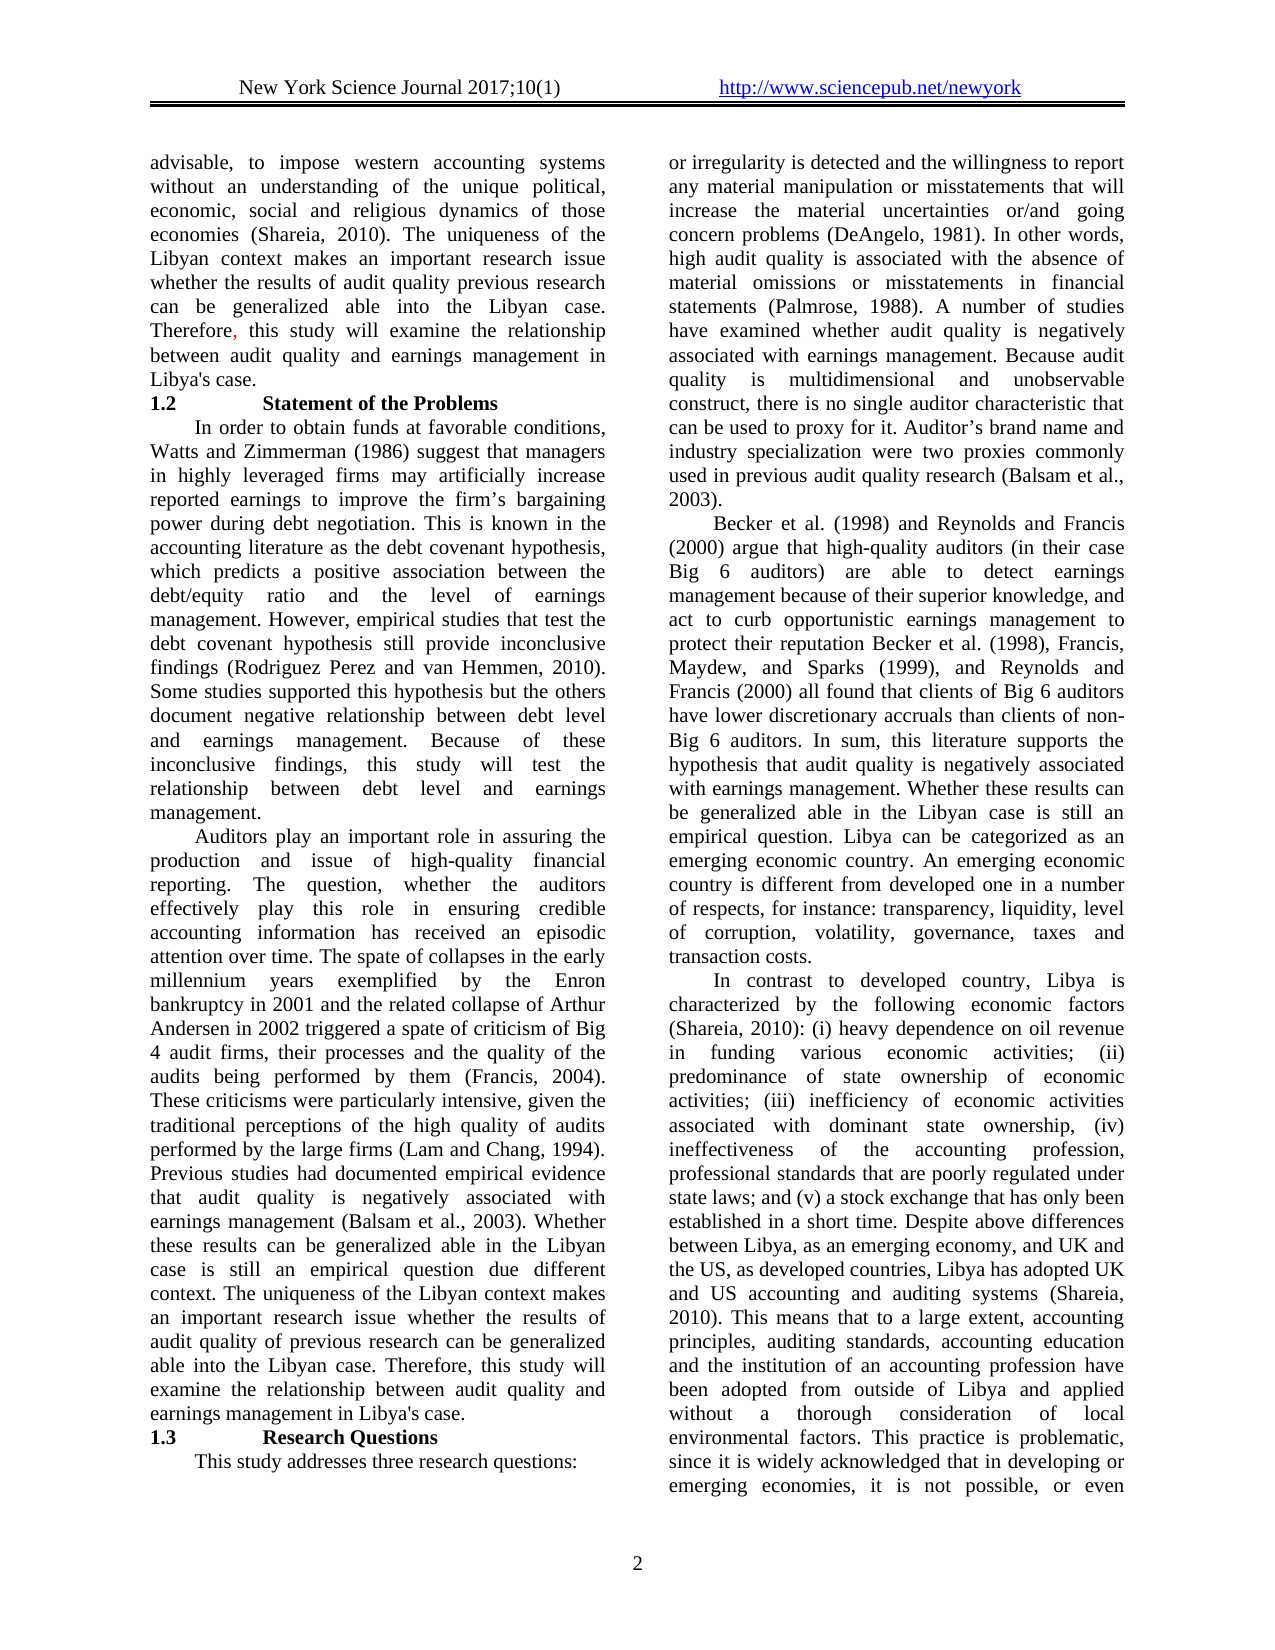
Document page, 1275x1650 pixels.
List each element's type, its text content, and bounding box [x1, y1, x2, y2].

text In contrast to developed country, Libya is characterized by the following economic factors (Shareia, 2010): (i) heavy dependence on oil revenue in funding various economic activities; (ii) predominance of state ownership of economic activities; (iii) inefficiency of economic activities associated with dominant state ownership, (iv) ineffectiveness of the accounting profession, professional standards that are poorly regulated under state laws; and (v) a stock exchange that has only been established in a short time. Despite above differences between , as an emerging economy, and and the , as developed countries, has adopted and accounting and auditing systems (Shareia, 2010). This means that to a large extent, accounting principles, auditing standards, accounting education and the institution of an accounting profession have been adopted from outside of and applied without a thorough consideration of local environmental factors. This practice is problematic, since it is widely acknowledged that in developing or emerging economies, it is not possible, or even advisable, to impose western accounting systems without an understanding of the unique political, economic, social and religious dynamics of those economies (Shareia, 2010). The uniqueness of the Libyan context makes an important research issue whether the results of audit quality previous research can be generalized able into the Libyan case. Therefore, this study will examine the relationship between audit quality and earnings management in 's case. [669, 968, 1125, 1497]
text In order to obtain funds at favorable conditions, and Zimmerman (1986) suggest that managers in highly leveraged firms may artificially increase reported earnings to improve the firm’s bargaining power during debt negotiation. This is known in the accounting literature as the debt covenant hypothesis, which predicts a positive association between the debt/equity ratio and the level of earnings management. However, empirical studies that test the debt covenant hypothesis still provide inconclusive findings (Rodriguez Perez and van Hemmen, 2010). Some studies supported this hypothesis but the others document negative relationship between debt level and earnings management. Because of these inconclusive findings, this study will test the relationship between debt level and earnings management. [150, 415, 606, 824]
text In contrast to developed country, Libya is characterized by the following economic factors (Shareia, 2010): (i) heavy dependence on oil revenue in funding various economic activities; (ii) predominance of state ownership of economic activities; (iii) inefficiency of economic activities associated with dominant state ownership, (iv) ineffectiveness of the accounting profession, professional standards that are poorly regulated under state laws; and (v) a stock exchange that has only been established in a short time. Despite above differences between , as an emerging economy, and and the , as developed countries, has adopted and accounting and auditing systems (Shareia, 2010). This means that to a large extent, accounting principles, auditing standards, accounting education and the institution of an accounting profession have been adopted from outside of and applied without a thorough consideration of local environmental factors. This practice is problematic, since it is widely acknowledged that in developing or emerging economies, it is not possible, or even advisable, to impose western accounting systems without an understanding of the unique political, economic, social and religious dynamics of those economies (Shareia, 2010). The uniqueness of the Libyan context makes an important research issue whether the results of audit quality previous research can be generalized able into the Libyan case. Therefore, this study will examine the relationship between audit quality and earnings management in 's case. [150, 150, 606, 391]
text Auditors play an important role in assuring the production and issue of high-quality financial reporting. The question, whether the auditors effectively play this role in ensuring credible accounting information has received an episodic attention over time. The spate of collapses in the early millennium years exemplified by the Enron bankruptcy in 2001 and the related collapse of Arthur Andersen in 2002 triggered a spate of criticism of Big 4 audit firms, their processes and the quality of the audits being performed by them (Francis, 2004). These criticisms were particularly intensive, given the traditional perceptions of the high quality of audits performed by the large firms (Lam and Chang, 1994). Previous studies had documented empirical evidence that audit quality is negatively associated with earnings management (Balsam et al., 2003). Whether these results can be generalized able in the Libyan case is still an empirical question due different context. The uniqueness of the Libyan context makes an important research issue whether the results of audit quality of previous research can be generalized able into the Libyan case. Therefore, this study will examine the relationship between audit quality and earnings management in 's case. [150, 824, 606, 1425]
text This study addresses three research questions: [150, 1449, 606, 1473]
list Research Questions [150, 1425, 606, 1449]
text Becker et al. (1998) and Reynolds and Francis (2000) argue that high-quality auditors (in their case Big 6 auditors) are able to detect earnings management because of their superior knowledge, and act to curb opportunistic earnings management to protect their reputation Becker et al. (1998), Francis, Maydew, and Sparks (1999), and Reynolds and Francis (2000) all found that clients of Big 6 auditors have lower discretionary accruals than clients of non-Big 6 auditors. In sum, this literature supports the hypothesis that audit quality is negatively associated with earnings management. Whether these results can be generalized able in the Libyan case is still an empirical question. can be categorized as an emerging economic country. An emerging economic country is different from developed one in a number of respects, for instance: transparency, liquidity, level of corruption, volatility, governance, taxes and transaction costs. [669, 511, 1125, 968]
list Statement of the Problems [150, 391, 606, 415]
